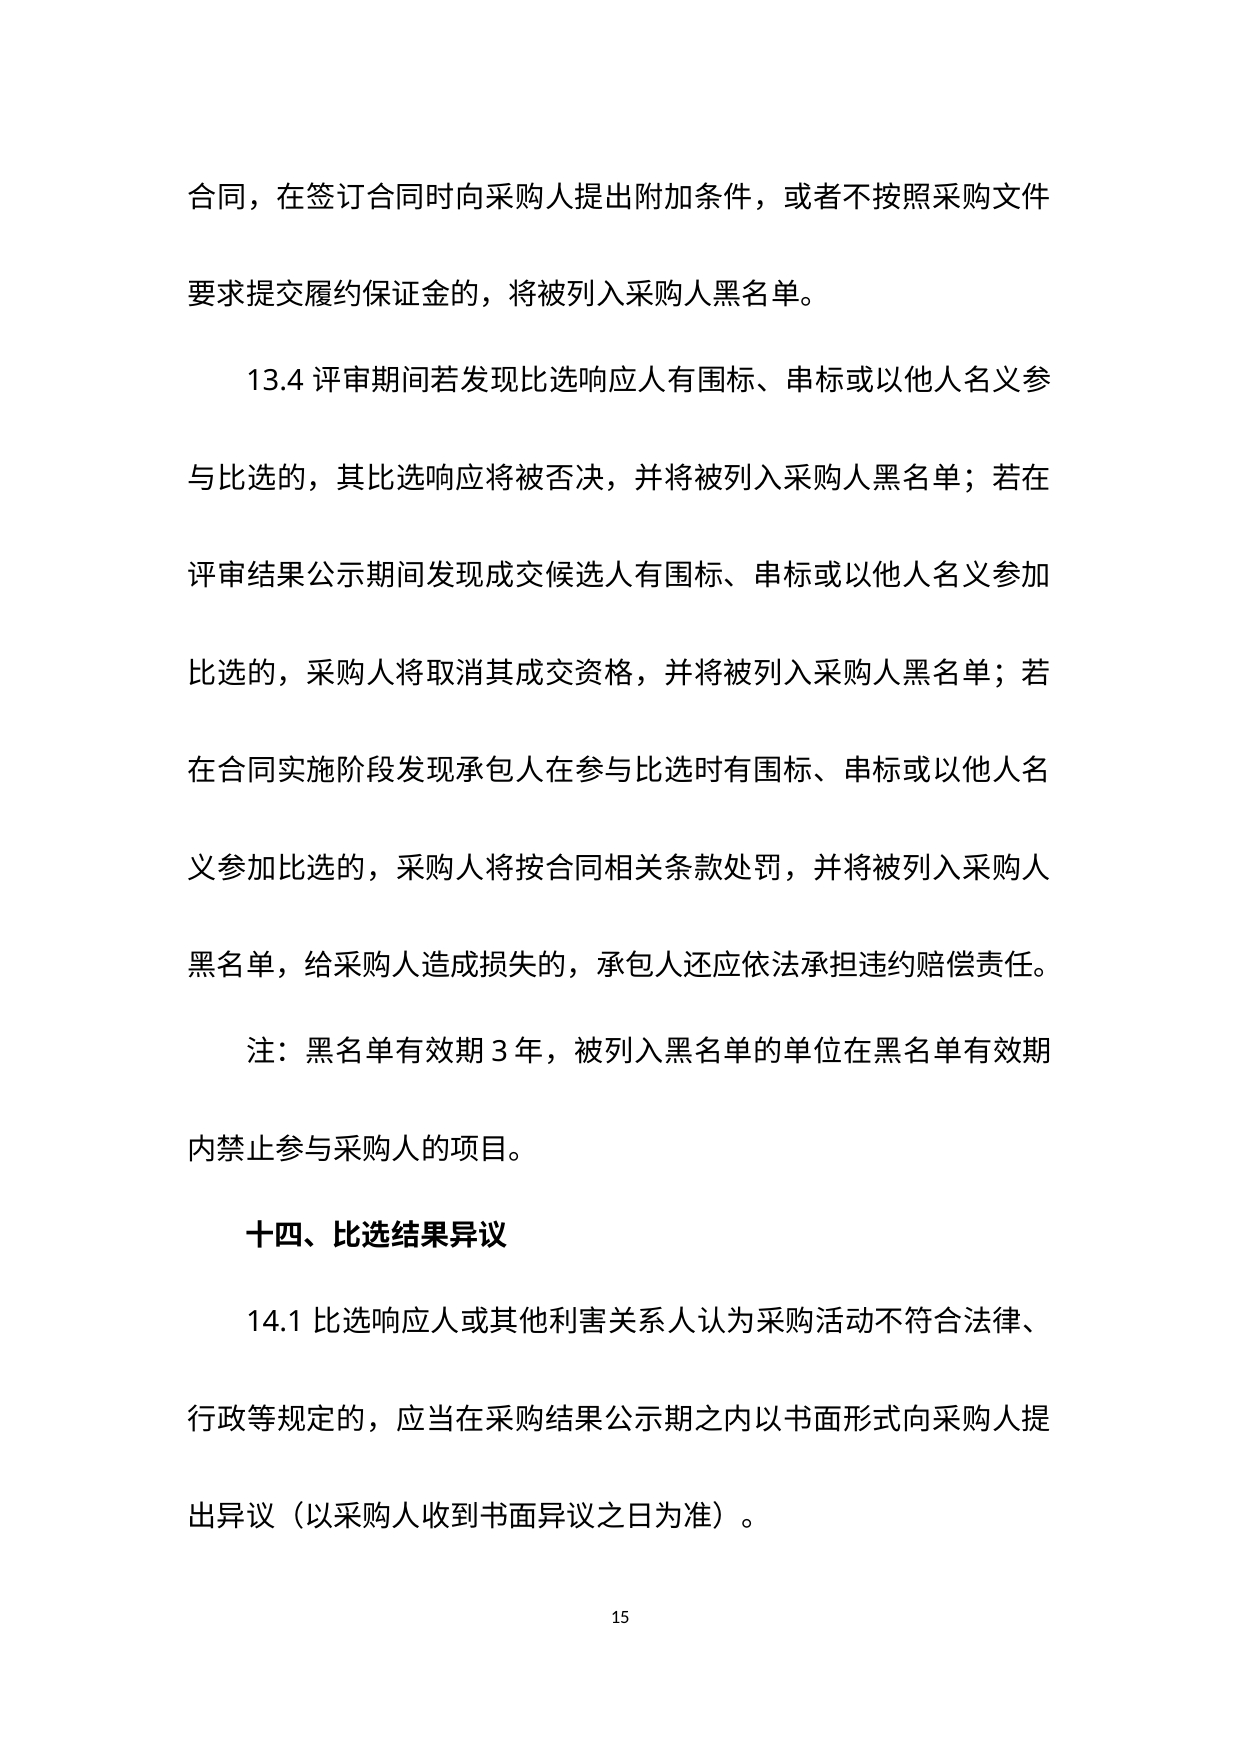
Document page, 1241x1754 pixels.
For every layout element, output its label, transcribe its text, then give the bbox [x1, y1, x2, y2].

text 14.1 比选响应人或其他利害关系人认为采购活动不符合法律、行政等规定的，应当在采购结果公示期之内以书面形式向采购人提出异议（以采购人收到书面异议之日为准）。 [187, 1287, 1053, 1547]
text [187, 162, 1053, 324]
text 十四、比选结果异议 [187, 1200, 1053, 1265]
text 13.4 评审期间若发现比选响应人有围标、串标或以他人名义参与比选的，其比选响应将被否决，并将被列入采购人黑名单；若在评审结果公示期间发现成交候选人有围标、串标或以他人名义参加比选的，采购人将取消其成交资格，并将被列入采购人黑名单；若在合同实施阶段发现承包人在参与比选时有围标、串标或以他人名义参加比选的，采购人将按合同相关条款处罚，并将被列入采购人黑名单，给采购人造成损失的，承包人还应依法承担违约赔偿责任。 [187, 346, 1053, 996]
text 注：黑名单有效期3年，被列入黑名单的单位在黑名单有效期内禁止参与采购人的项目。 [187, 1017, 1053, 1179]
